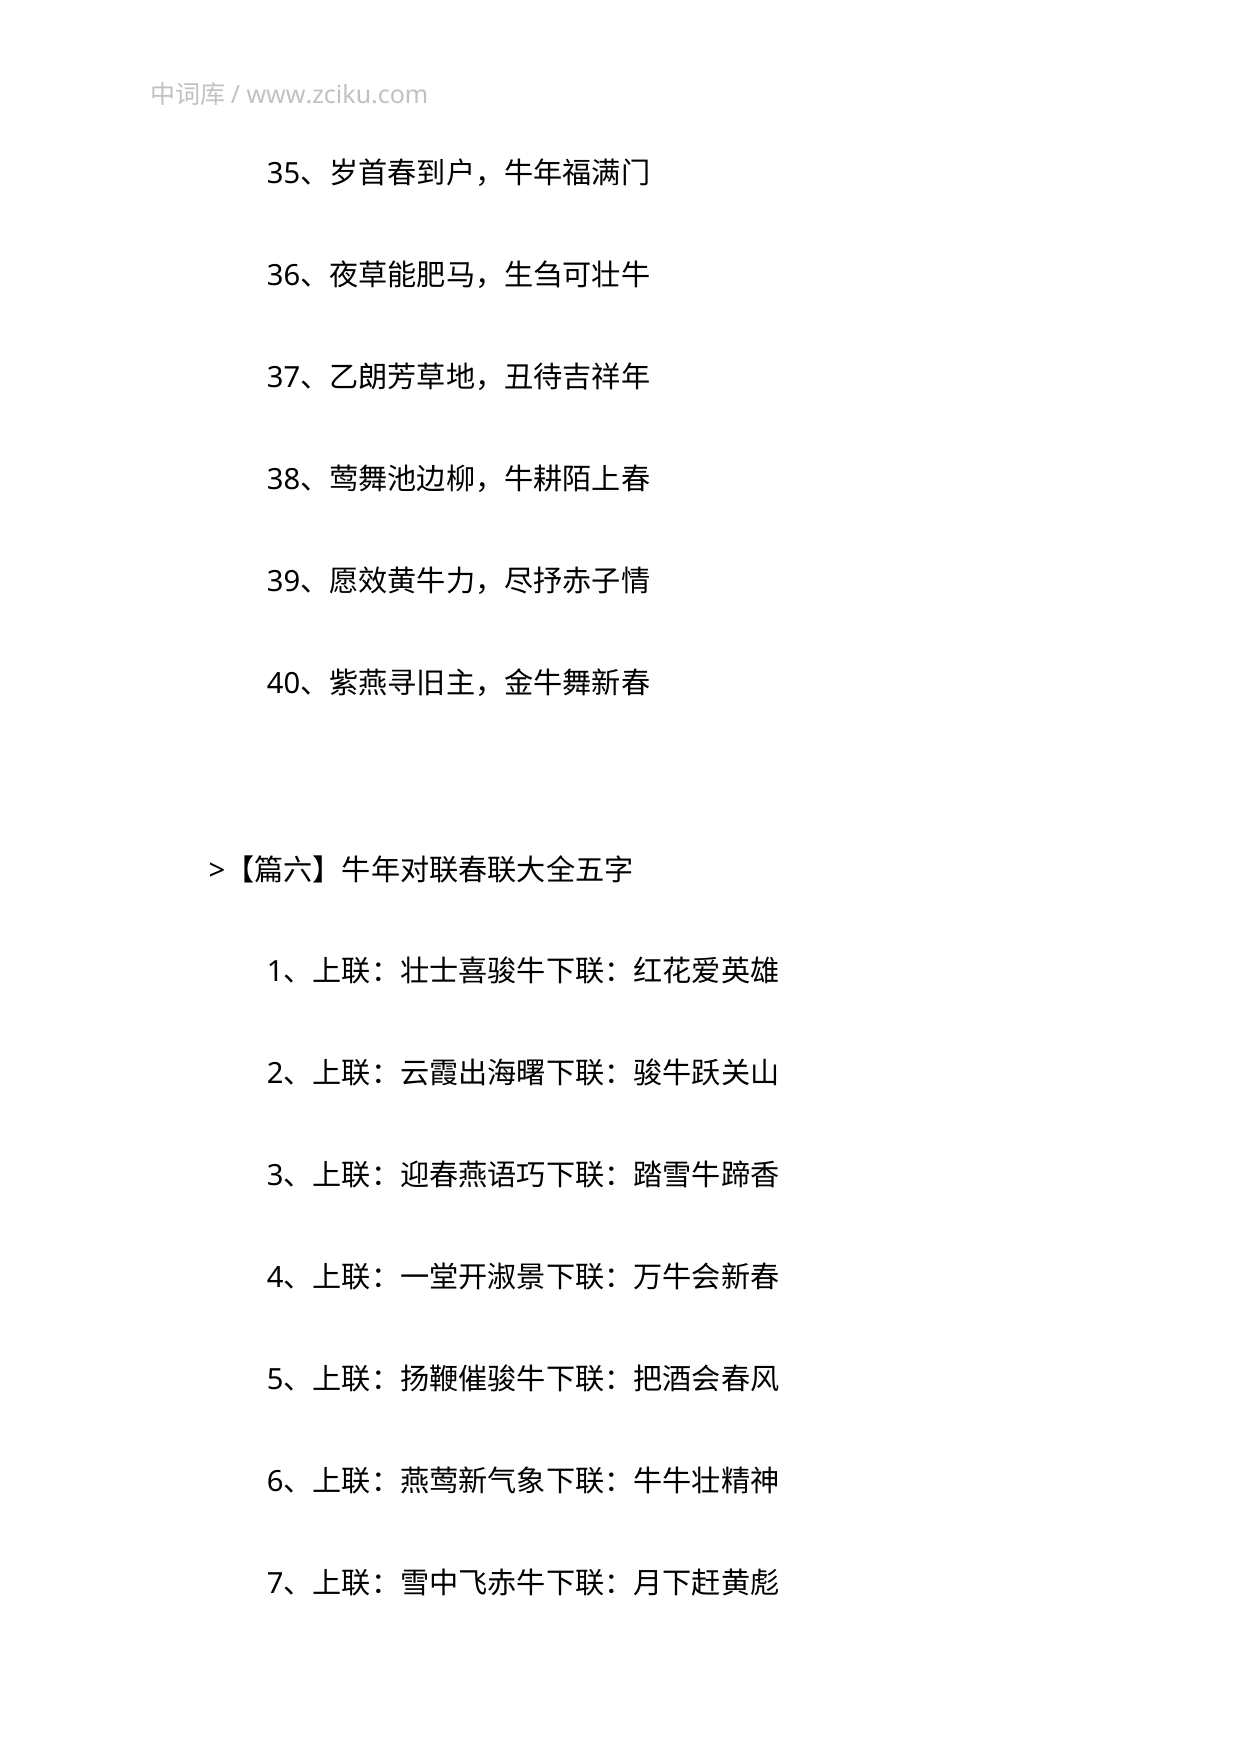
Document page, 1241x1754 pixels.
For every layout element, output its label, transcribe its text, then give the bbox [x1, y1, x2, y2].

text 2、上联：云霞出海曙下联：骏牛跃关山 [150, 1050, 1090, 1092]
text 35、岁首春到户，牛年福满门 [150, 150, 1090, 192]
text 5、上联：扬鞭催骏牛下联：把酒会春风 [150, 1356, 1090, 1398]
text 39、愿效黄牛力，尽抒赤子情 [150, 558, 1090, 600]
text >【篇六】牛年对联春联大全五字 [150, 846, 1090, 888]
text 36、夜草能肥马，生刍可壮牛 [150, 252, 1090, 294]
text 40、紫燕寻旧主，金牛舞新春 [150, 660, 1090, 702]
text 4、上联：一堂开淑景下联：万牛会新春 [150, 1254, 1090, 1296]
text 3、上联：迎春燕语巧下联：踏雪牛蹄香 [150, 1152, 1090, 1194]
text 7、上联：雪中飞赤牛下联：月下赶黄彪 [150, 1560, 1090, 1602]
text 6、上联：燕莺新气象下联：牛牛壮精神 [150, 1458, 1090, 1500]
text 38、莺舞池边柳，牛耕陌上春 [150, 456, 1090, 498]
text 1、上联：壮士喜骏牛下联：红花爱英雄 [150, 948, 1090, 990]
text 37、乙朗芳草地，丑待吉祥年 [150, 354, 1090, 396]
